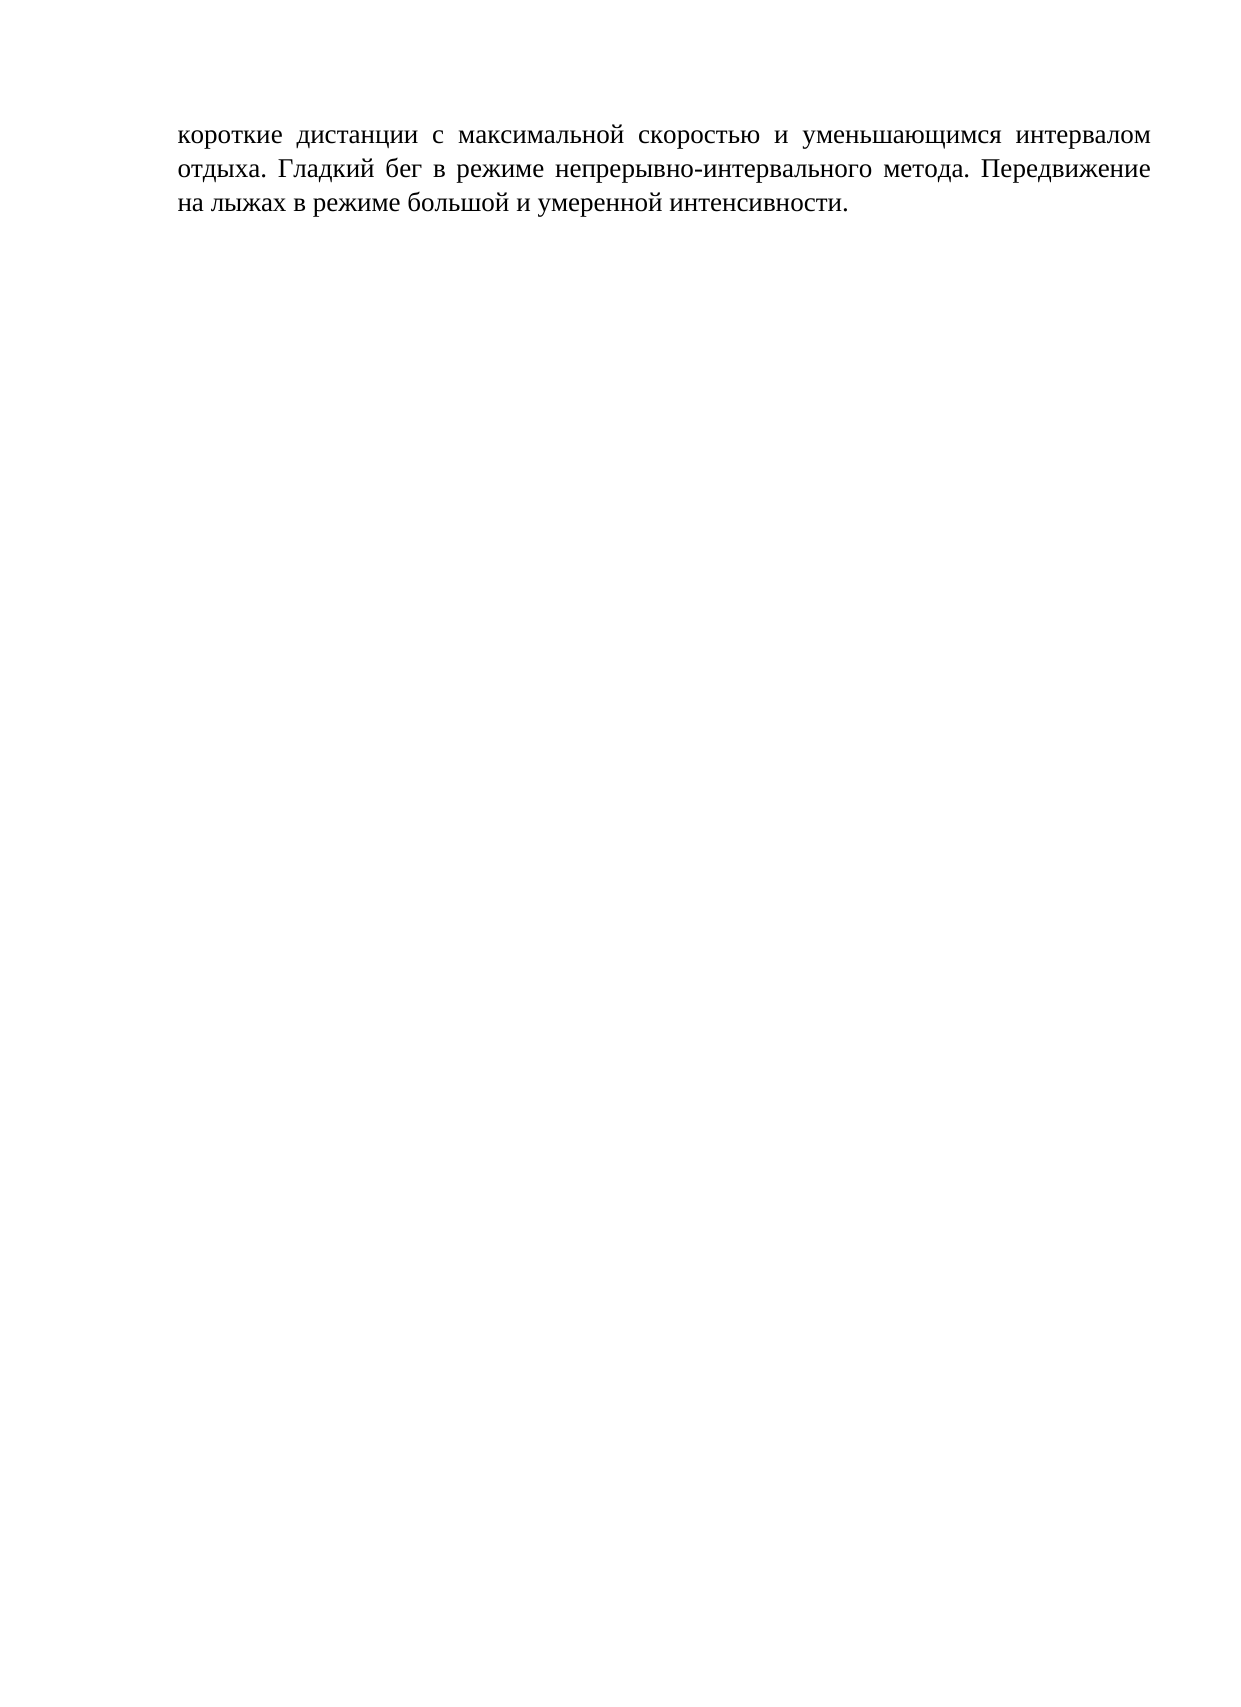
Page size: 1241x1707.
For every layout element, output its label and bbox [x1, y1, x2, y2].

text [177, 118, 1152, 218]
